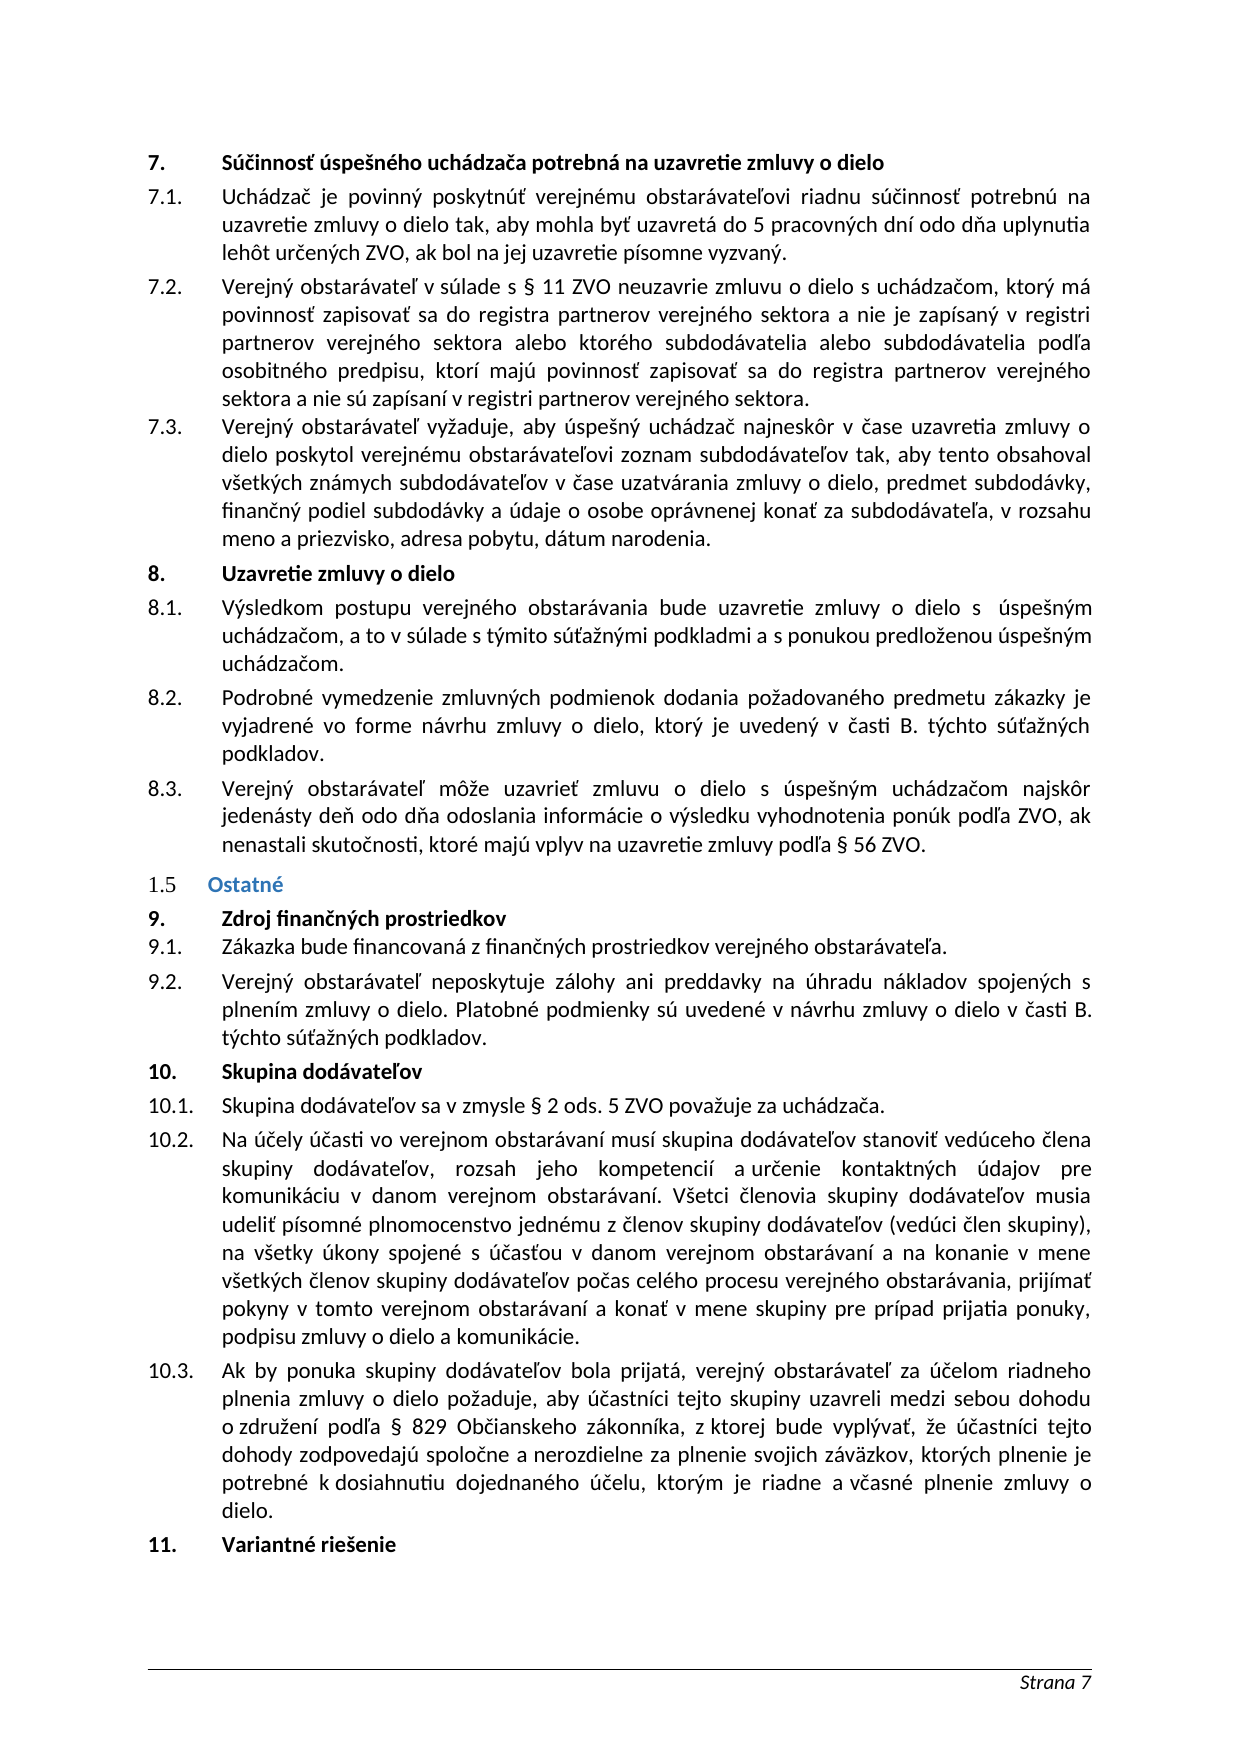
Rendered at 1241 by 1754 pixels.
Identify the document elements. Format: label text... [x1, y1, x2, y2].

list Podrobné vymedzenie zmluvných podmienok dodania požadovaného predmetu zákazky je vyjadrené vo forme návrhu zmluvy o dielo, ktorý je uvedený v časti B. týchto súťažných podkladov. [148, 683, 1092, 767]
list Zákazka bude financovaná z finančných prostriedkov verejného obstarávateľa. [148, 932, 1092, 961]
list Na účely účasti vo verejnom obstarávaní musí skupina dodávateľov stanoviť vedúceho člena skupiny dodávateľov, rozsah jeho kompetencií a určenie kontaktných údajov pre komunikáciu v danom verejnom obstarávaní. Všetci členovia skupiny dodávateľov musia udeliť písomné plnomocenstvo jednému z členov skupiny dodávateľov (vedúci člen skupiny), na všetky úkony spojené s účasťou v danom verejnom obstarávaní a na konanie v mene všetkých členov skupiny dodávateľov počas celého procesu verejného obstarávania, prijímať pokyny v tomto verejnom obstarávaní a konať v mene skupiny pre prípad prijatia ponuky, podpisu zmluvy o dielo a komunikácie. [148, 1126, 1092, 1350]
list Ak by ponuka skupiny dodávateľov bola prijatá, verejný obstarávateľ za účelom riadneho plnenia zmluvy o dielo požaduje, aby účastníci tejto skupiny uzavreli medzi sebou dohodu o združení podľa § 829 Občianskeho zákonníka, z ktorej bude vyplývať, že účastníci tejto dohody zodpovedajú spoločne a nerozdielne za plnenie svojich záväzkov, ktorých plnenie je potrebné k dosiahnutiu dojednaného účelu, ktorým je riadne a včasné plnenie zmluvy o dielo. [148, 1356, 1092, 1524]
list Uchádzač je povinný poskytnúť verejnému obstarávateľovi riadnu súčinnosť potrebnú na uzavretie zmluvy o dielo tak, aby mohla byť uzavretá do 5 pracovných dní odo dňa uplynutia lehôt určených ZVO, ak bol na jej uzavretie písomne vyzvaný. [148, 182, 1092, 266]
list Zdroj finančných prostriedkov [148, 904, 1092, 932]
list Verejný obstarávateľ v súlade s § 11 ZVO neuzavrie zmluvu o dielo s uchádzačom, ktorý má povinnosť zapisovať sa do registra partnerov verejného sektora a nie je zapísaný v registri partnerov verejného sektora alebo ktorého subdodávatelia alebo subdodávatelia podľa osobitného predpisu, ktorí majú povinnosť zapisovať sa do registra partnerov verejného sektora a nie sú zapísaní v registri partnerov verejného sektora. [148, 272, 1092, 412]
list Uzavretie zmluvy o dielo [148, 559, 1092, 587]
list Verejný obstarávateľ môže uzavrieť zmluvu o dielo s úspešným uchádzačom najskôr jedenásty deň odo dňa odoslania informácie o výsledku vyhodnotenia ponúk podľa ZVO, ak nenastali skutočnosti, ktoré majú vplyv na uzavretie zmluvy podľa § 56 ZVO. [148, 774, 1092, 858]
list Skupina dodávateľov sa v zmysle § 2 ods. 5 ZVO považuje za uchádzača. [148, 1091, 1092, 1119]
list Verejný obstarávateľ neposkytuje zálohy ani preddavky na úhradu nákladov spojených s plnením zmluvy o dielo. Platobné podmienky sú uvedené v návrhu zmluvy o dielo v časti B. týchto súťažných podkladov. [148, 967, 1092, 1051]
list Verejný obstarávateľ vyžaduje, aby úspešný uchádzač najneskôr v čase uzavretia zmluvy o dielo poskytol verejnému obstarávateľovi zoznam subdodávateľov tak, aby tento obsahoval všetkých známych subdodávateľov v čase uzatvárania zmluvy o dielo, predmet subdodávky, finančný podiel subdodávky a údaje o osobe oprávnenej konať za subdodávateľa, v rozsahu meno a priezvisko, adresa pobytu, dátum narodenia. [148, 412, 1092, 552]
subtitle Ostatné [148, 870, 1092, 898]
list Súčinnosť úspešného uchádzača potrebná na uzavretie zmluvy o dielo [148, 148, 1092, 176]
list Výsledkom postupu verejného obstarávania bude uzavretie zmluvy o dielo s úspešným uchádzačom, a to v súlade s týmito súťažnými podkladmi a s ponukou predloženou úspešným uchádzačom. [148, 593, 1092, 677]
list Skupina dodávateľov [148, 1057, 1092, 1085]
list Variantné riešenie [148, 1530, 1092, 1558]
